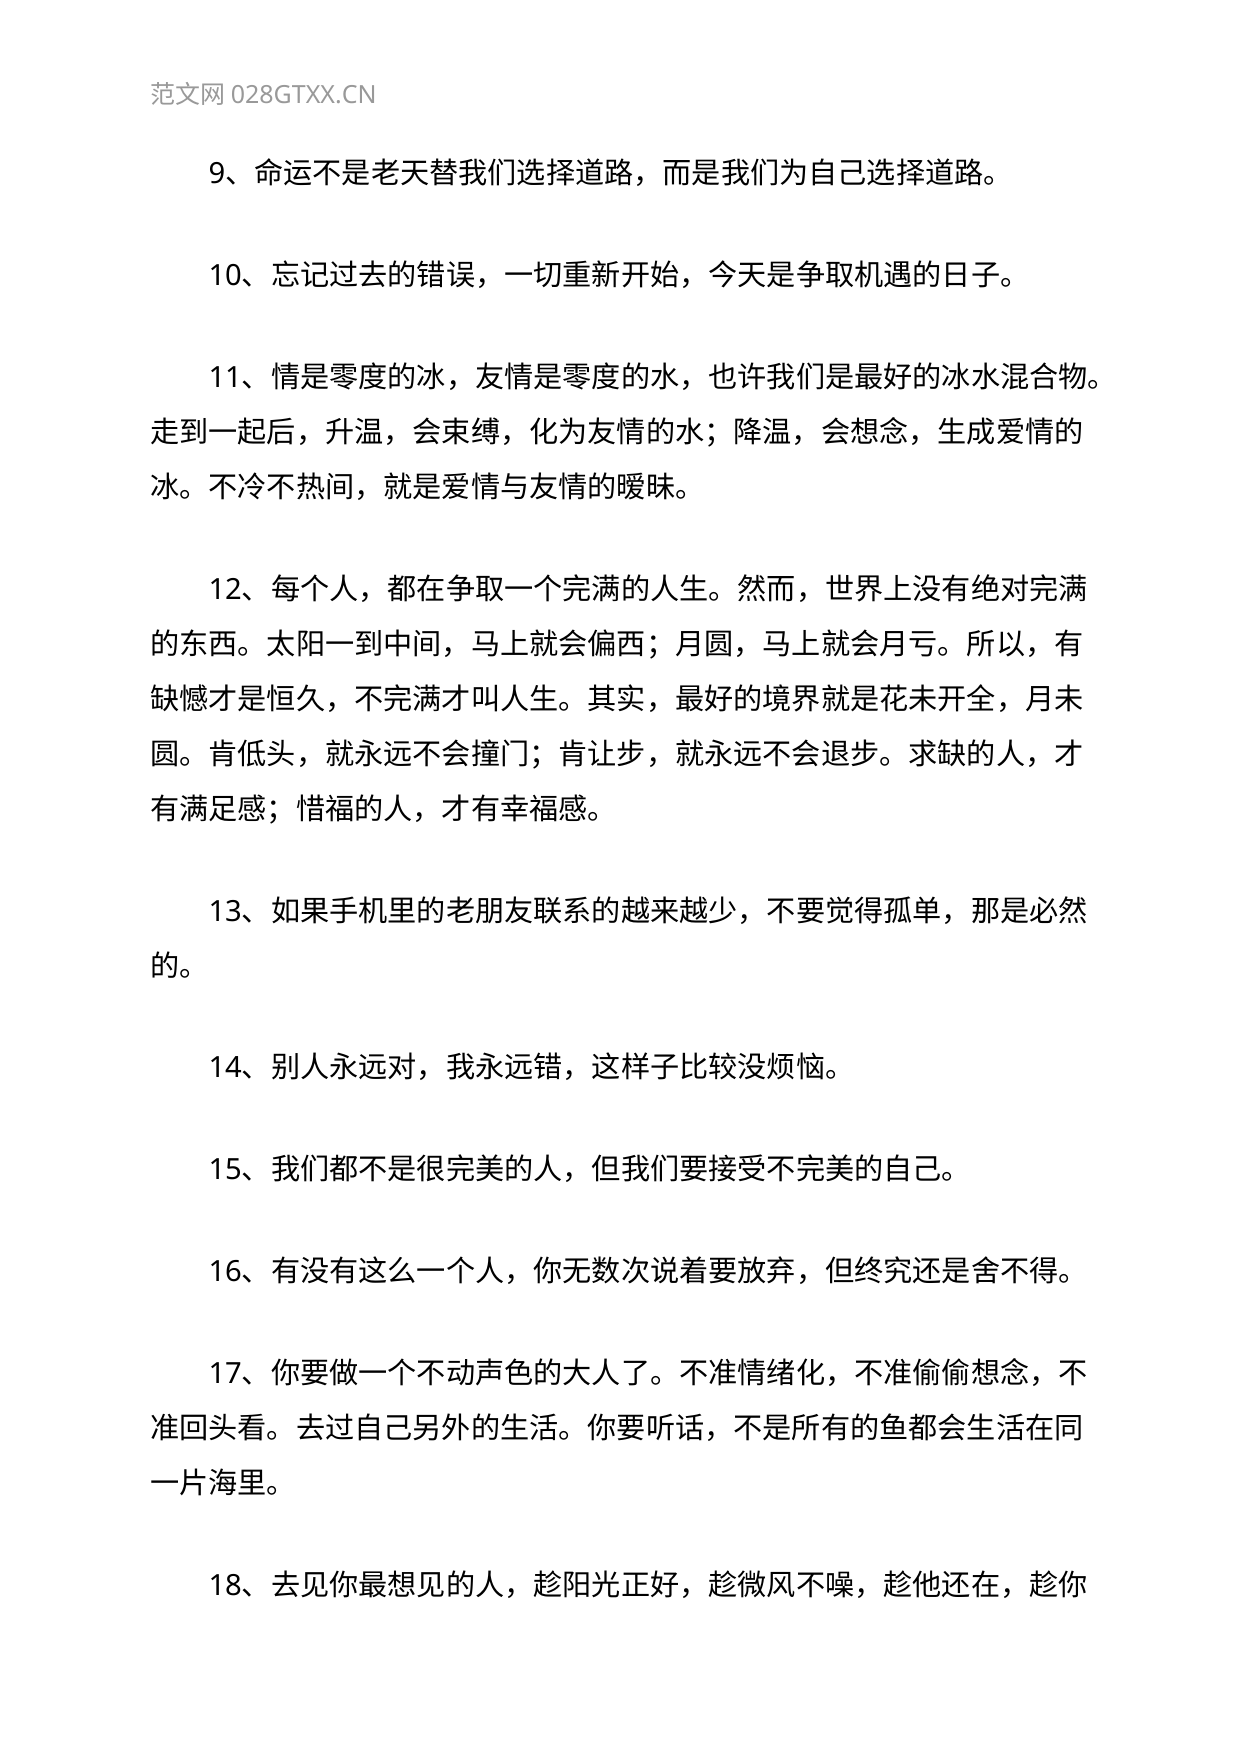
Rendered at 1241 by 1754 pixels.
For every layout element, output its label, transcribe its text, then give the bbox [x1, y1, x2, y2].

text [150, 1561, 1090, 1604]
text 9、命运不是老天替我们选择道路，而是我们为自己选择道路。 [150, 150, 1090, 192]
text 12、每个人，都在争取一个完满的人生。然而，世界上没有绝对完满的东西。太阳一到中间，马上就会偏西；月圆，马上就会月亏。所以，有缺憾才是恒久，不完满才叫人生。其实，最好的境界就是花未开全，月未圆。肯低头，就永远不会撞门；肯让步，就永远不会退步。求缺的人，才有满足感；惜福的人，才有幸福感。 [150, 566, 1090, 828]
text 16、有没有这么一个人，你无数次说着要放弃，但终究还是舍不得。 [150, 1248, 1090, 1290]
text 17、你要做一个不动声色的大人了。不准情绪化，不准偷偷想念，不准回头看。去过自己另外的生活。你要听话，不是所有的鱼都会生活在同一片海里。 [150, 1350, 1090, 1502]
text 10、忘记过去的错误，一切重新开始，今天是争取机遇的日子。 [150, 252, 1090, 294]
text 15、我们都不是很完美的人，但我们要接受不完美的自己。 [150, 1146, 1090, 1188]
text 13、如果手机里的老朋友联系的越来越少，不要觉得孤单，那是必然的。 [150, 887, 1090, 984]
text 14、别人永远对，我永远错，这样子比较没烦恼。 [150, 1044, 1090, 1086]
text 11、情是零度的冰，友情是零度的水，也许我们是最好的冰水混合物。走到一起后，升温，会束缚，化为友情的水；降温，会想念，生成爱情的冰。不冷不热间，就是爱情与友情的暧昧。 [150, 354, 1090, 506]
